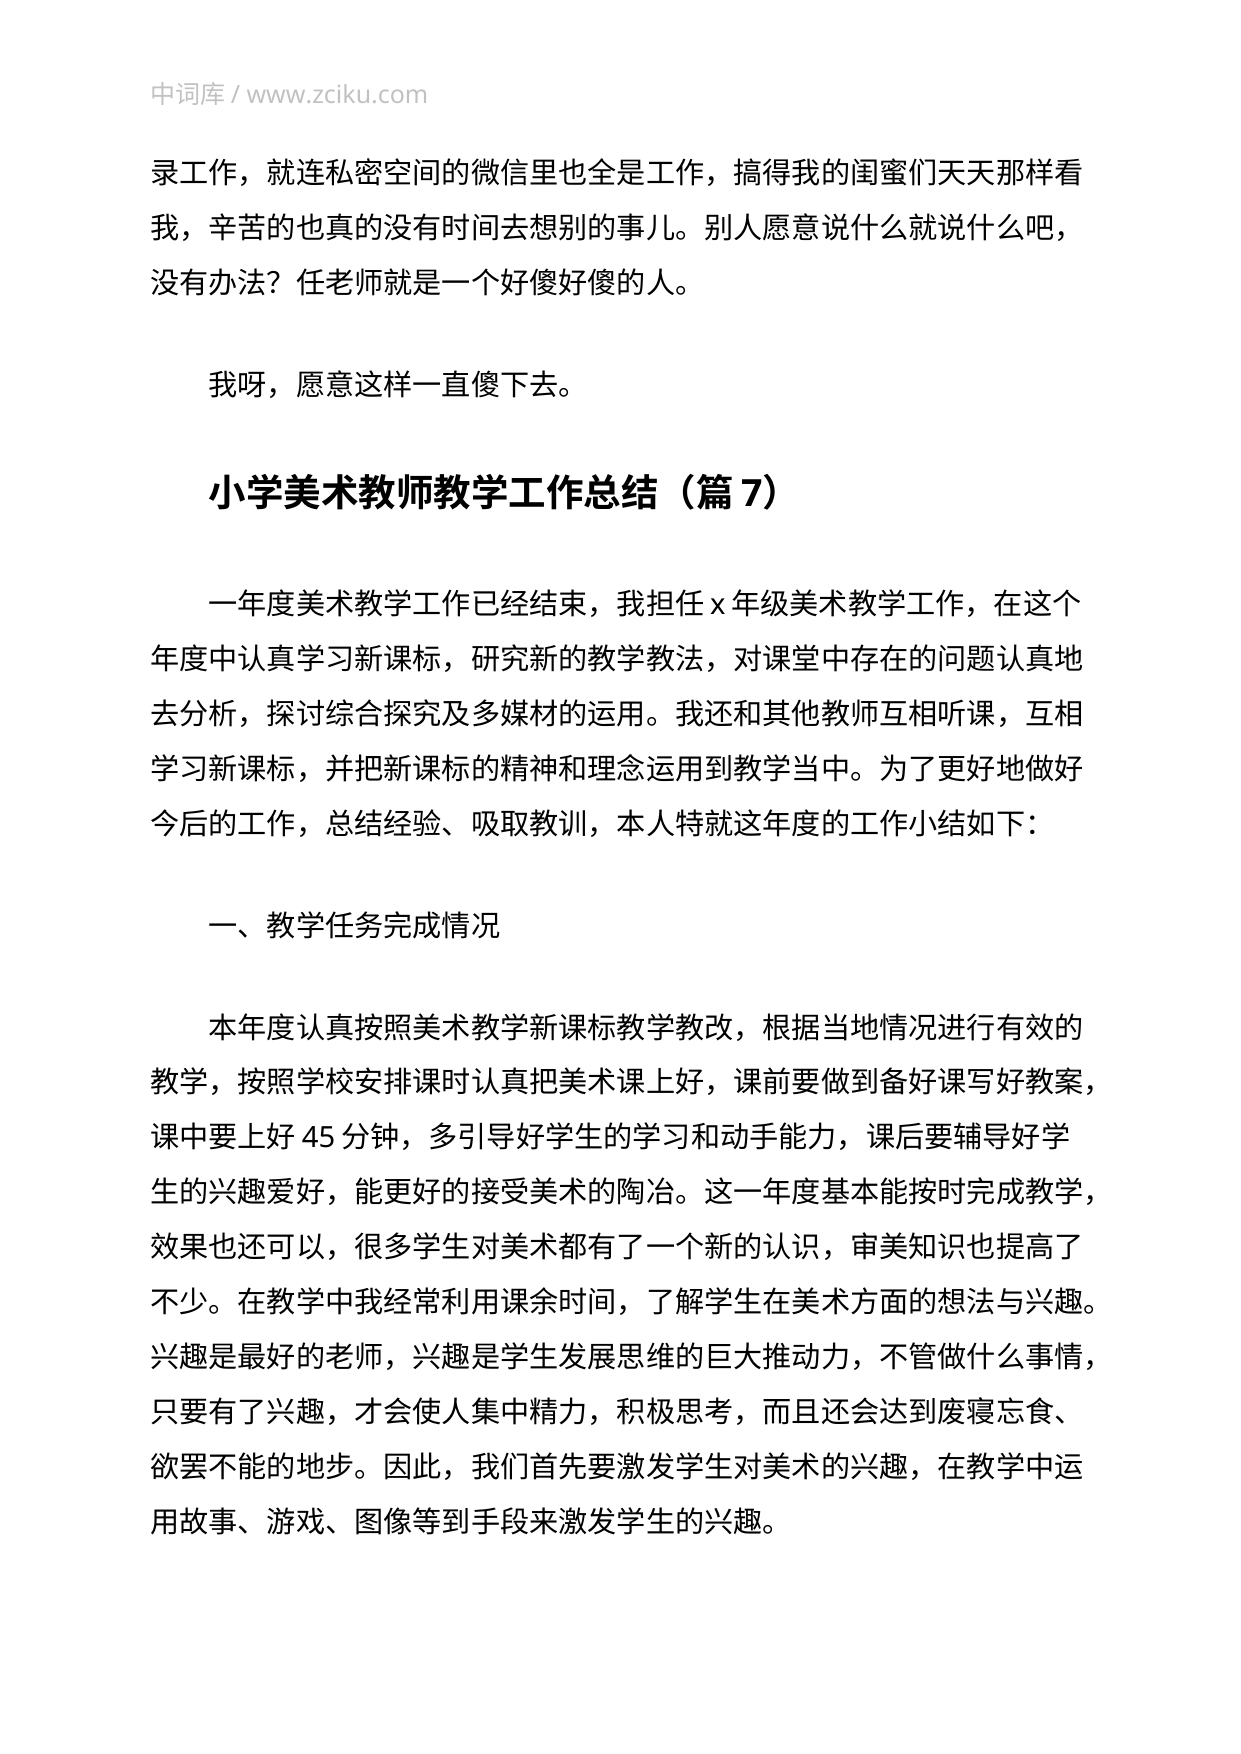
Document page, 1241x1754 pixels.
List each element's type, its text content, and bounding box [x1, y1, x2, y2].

text 我呀，愿意这样一直傻下去。 [150, 362, 1090, 404]
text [150, 150, 1090, 302]
text 一、教学任务完成情况 [150, 902, 1090, 945]
text 本年度认真按照美术教学新课标教学教改，根据当地情况进行有效的教学，按照学校安排课时认真把美术课上好，课前要做到备好课写好教案，课中要上好45分钟，多引导好学生的学习和动手能力，课后要辅导好学生的兴趣爱好，能更好的接受美术的陶冶。这一年度基本能按时完成教学，效果也还可以，很多学生对美术都有了一个新的认识，审美知识也提高了不少。在教学中我经常利用课余时间，了解学生在美术方面的想法与兴趣。兴趣是最好的老师，兴趣是学生发展思维的巨大推动力，不管做什么事情，只要有了兴趣，才会使人集中精力，积极思考，而且还会达到废寝忘食、欲罢不能的地步。因此，我们首先要激发学生对美术的兴趣，在教学中运用故事、游戏、图像等到手段来激发学生的兴趣。 [150, 1004, 1090, 1541]
text 小学美术教师教学工作总结（篇7） [150, 463, 1090, 518]
text 一年度美术教学工作已经结束，我担任x年级美术教学工作，在这个年度中认真学习新课标，研究新的教学教法，对课堂中存在的问题认真地去分析，探讨综合探究及多媒材的运用。我还和其他教师互相听课，互相学习新课标，并把新课标的精神和理念运用到教学当中。为了更好地做好今后的工作，总结经验、吸取教训，本人特就这年度的工作小结如下： [150, 581, 1090, 843]
